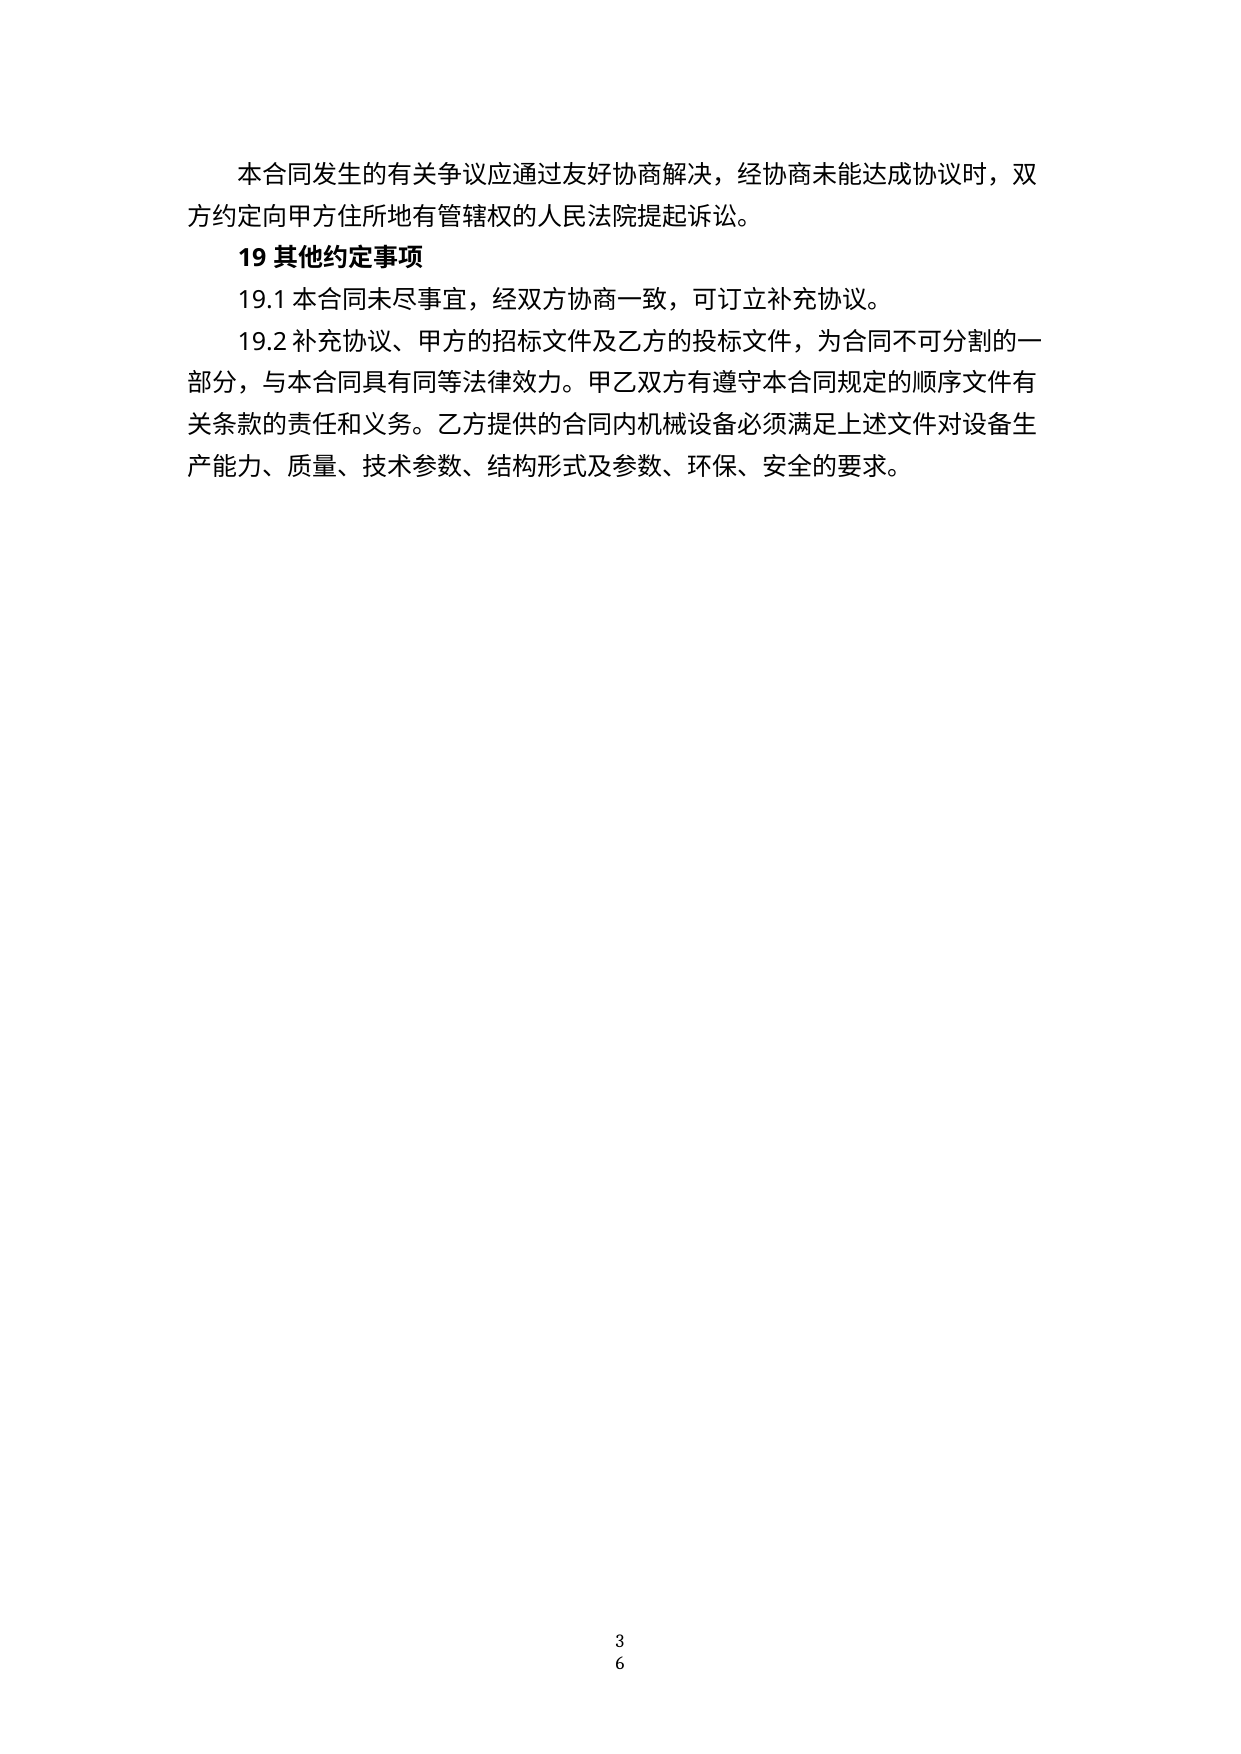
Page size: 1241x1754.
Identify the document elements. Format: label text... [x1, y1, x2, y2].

text 19 其他约定事项 [187, 233, 1053, 275]
text 本合同发生的有关争议应通过友好协商解决，经协商未能达成协议时，双方约定向甲方住所地有管辖权的人民法院提起诉讼。 [187, 150, 1053, 233]
text 19.1本合同未尽事宜，经双方协商一致，可订立补充协议。 [187, 275, 1053, 317]
text 19.2补充协议、甲方的招标文件及乙方的投标文件，为合同不可分割的一部分，与本合同具有同等法律效力。甲乙双方有遵守本合同规定的顺序文件有关条款的责任和义务。乙方提供的合同内机械设备必须满足上述文件对设备生产能力、质量、技术参数、结构形式及参数、环保、安全的要求。 [187, 317, 1053, 483]
